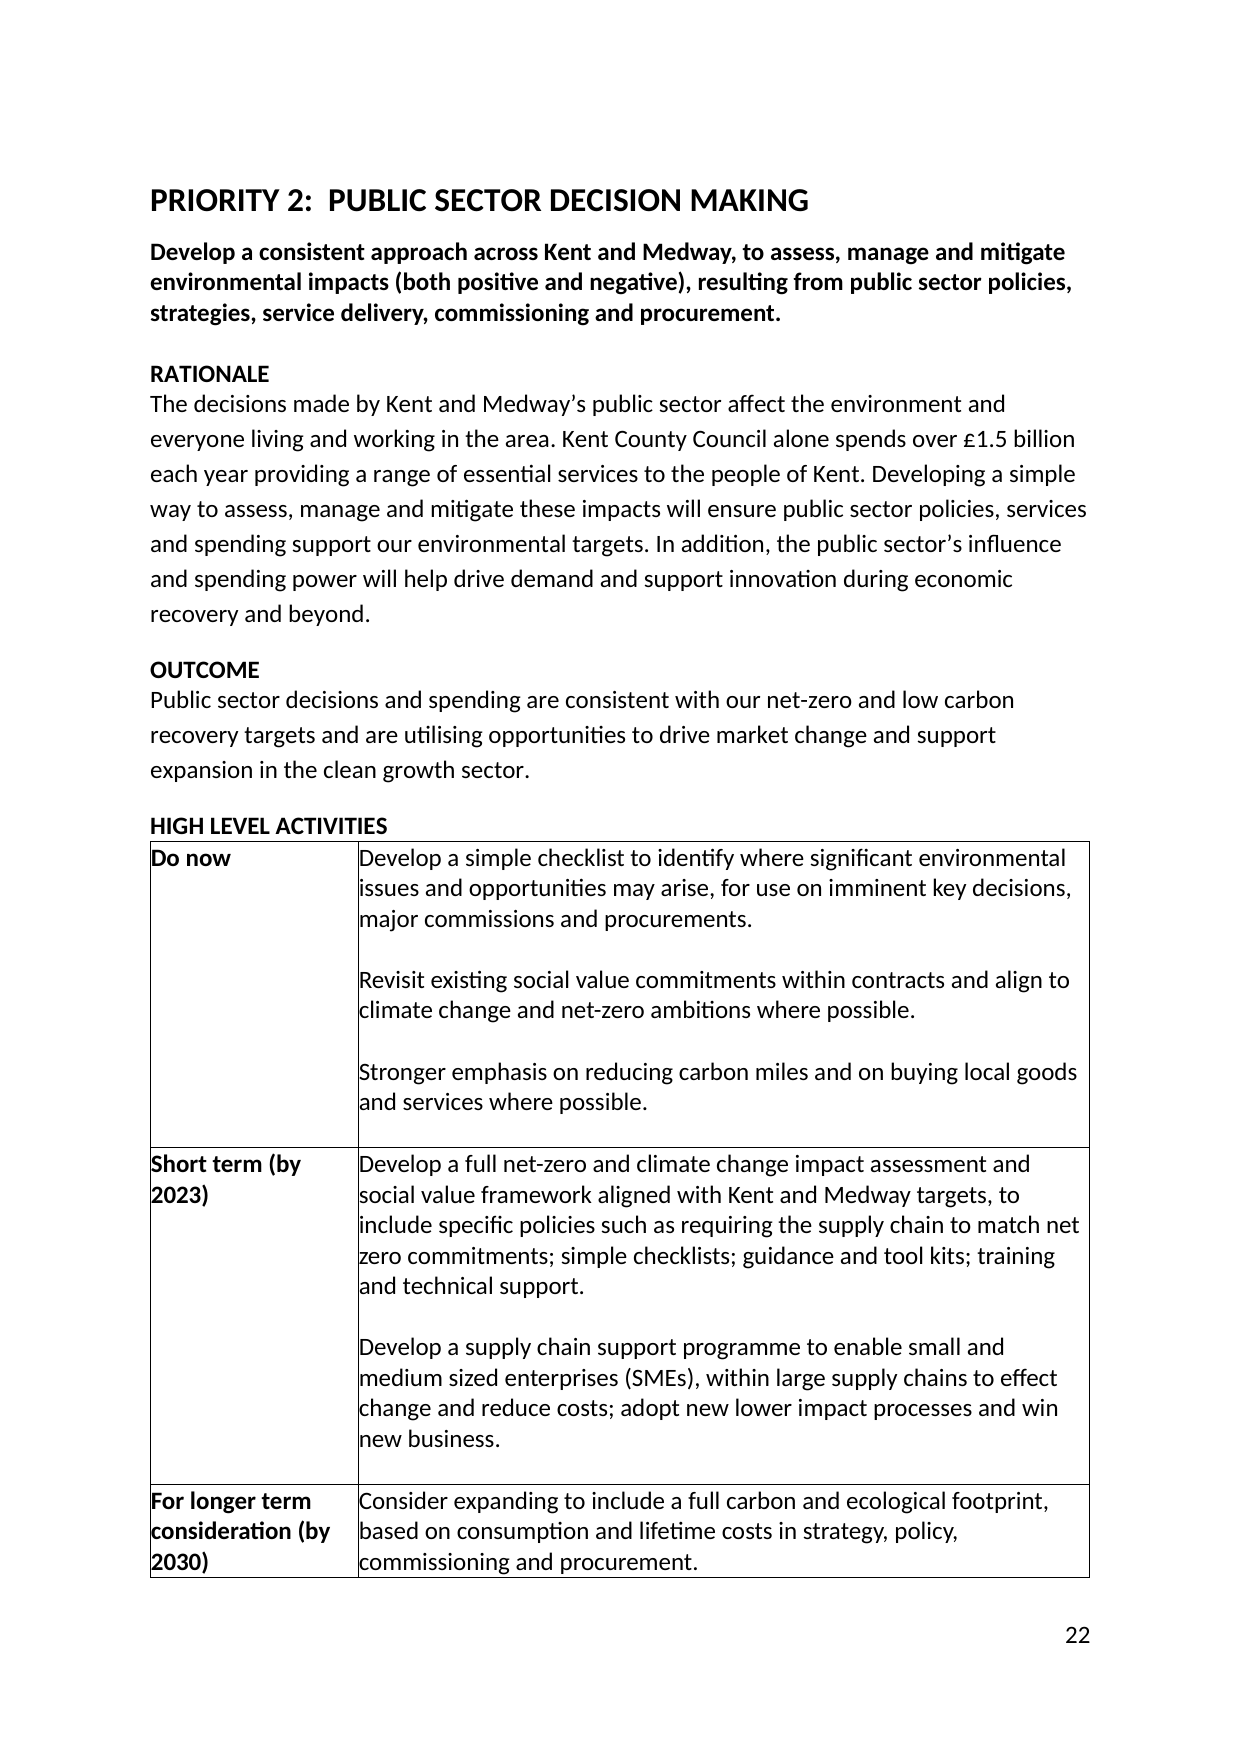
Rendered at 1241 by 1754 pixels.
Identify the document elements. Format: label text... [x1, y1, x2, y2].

table_header Develop a simple checklist to identify where significant environmental issues and opportunities may arise, for use on imminent key decisions, major commissions and procurements. Revisit existing social value commitments within contracts and align to climate change and net-zero ambitions where possible. Stronger emphasis on reducing carbon miles and on buying local goods and services where possible. [359, 842, 1089, 1147]
table_cell Short term (by 2023) [151, 1148, 358, 1484]
text Public sector decisions and spending are consistent with our net-zero and low carbon recovery targets and are utilising opportunities to drive market change and support expansion in the clean growth sector. [150, 684, 1090, 785]
text HIGH LEVEL ACTIVITIES [150, 810, 1090, 841]
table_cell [359, 1485, 1089, 1577]
text OUTCOME [150, 654, 1090, 684]
text The decisions made by Kent and Medway’s public sector affect the environment and everyone living and working in the area. Kent County Council alone spends over £1.5 billion each year providing a range of essential services to the people of Kent. Developing a simple way to assess, manage and mitigate these impacts will ensure public sector policies, services and spending support our environmental targets. In addition, the public sector’s influence and spending power will help drive demand and support innovation during economic recovery and beyond. [150, 388, 1090, 629]
text Develop a consistent approach across Kent and Medway, to assess, manage and mitigate environmental impacts (both positive and negative), resulting from public sector policies, strategies, service delivery, commissioning and procurement. [150, 236, 1090, 327]
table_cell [151, 1485, 358, 1577]
title PRIORITY 2: PUBLIC SECTOR DECISION MAKING [150, 179, 1090, 220]
table_header Do now [151, 842, 358, 1147]
text RATIONALE [150, 358, 1090, 388]
table_cell Develop a full net-zero and climate change impact assessment and social value framework aligned with Kent and Medway targets, to include specific policies such as requiring the supply chain to match net zero commitments; simple checklists; guidance and tool kits; training and technical support. Develop a supply chain support programme to enable small and medium sized enterprises (SMEs), within large supply chains to effect change and reduce costs; adopt new lower impact processes and win new business. [359, 1148, 1089, 1484]
